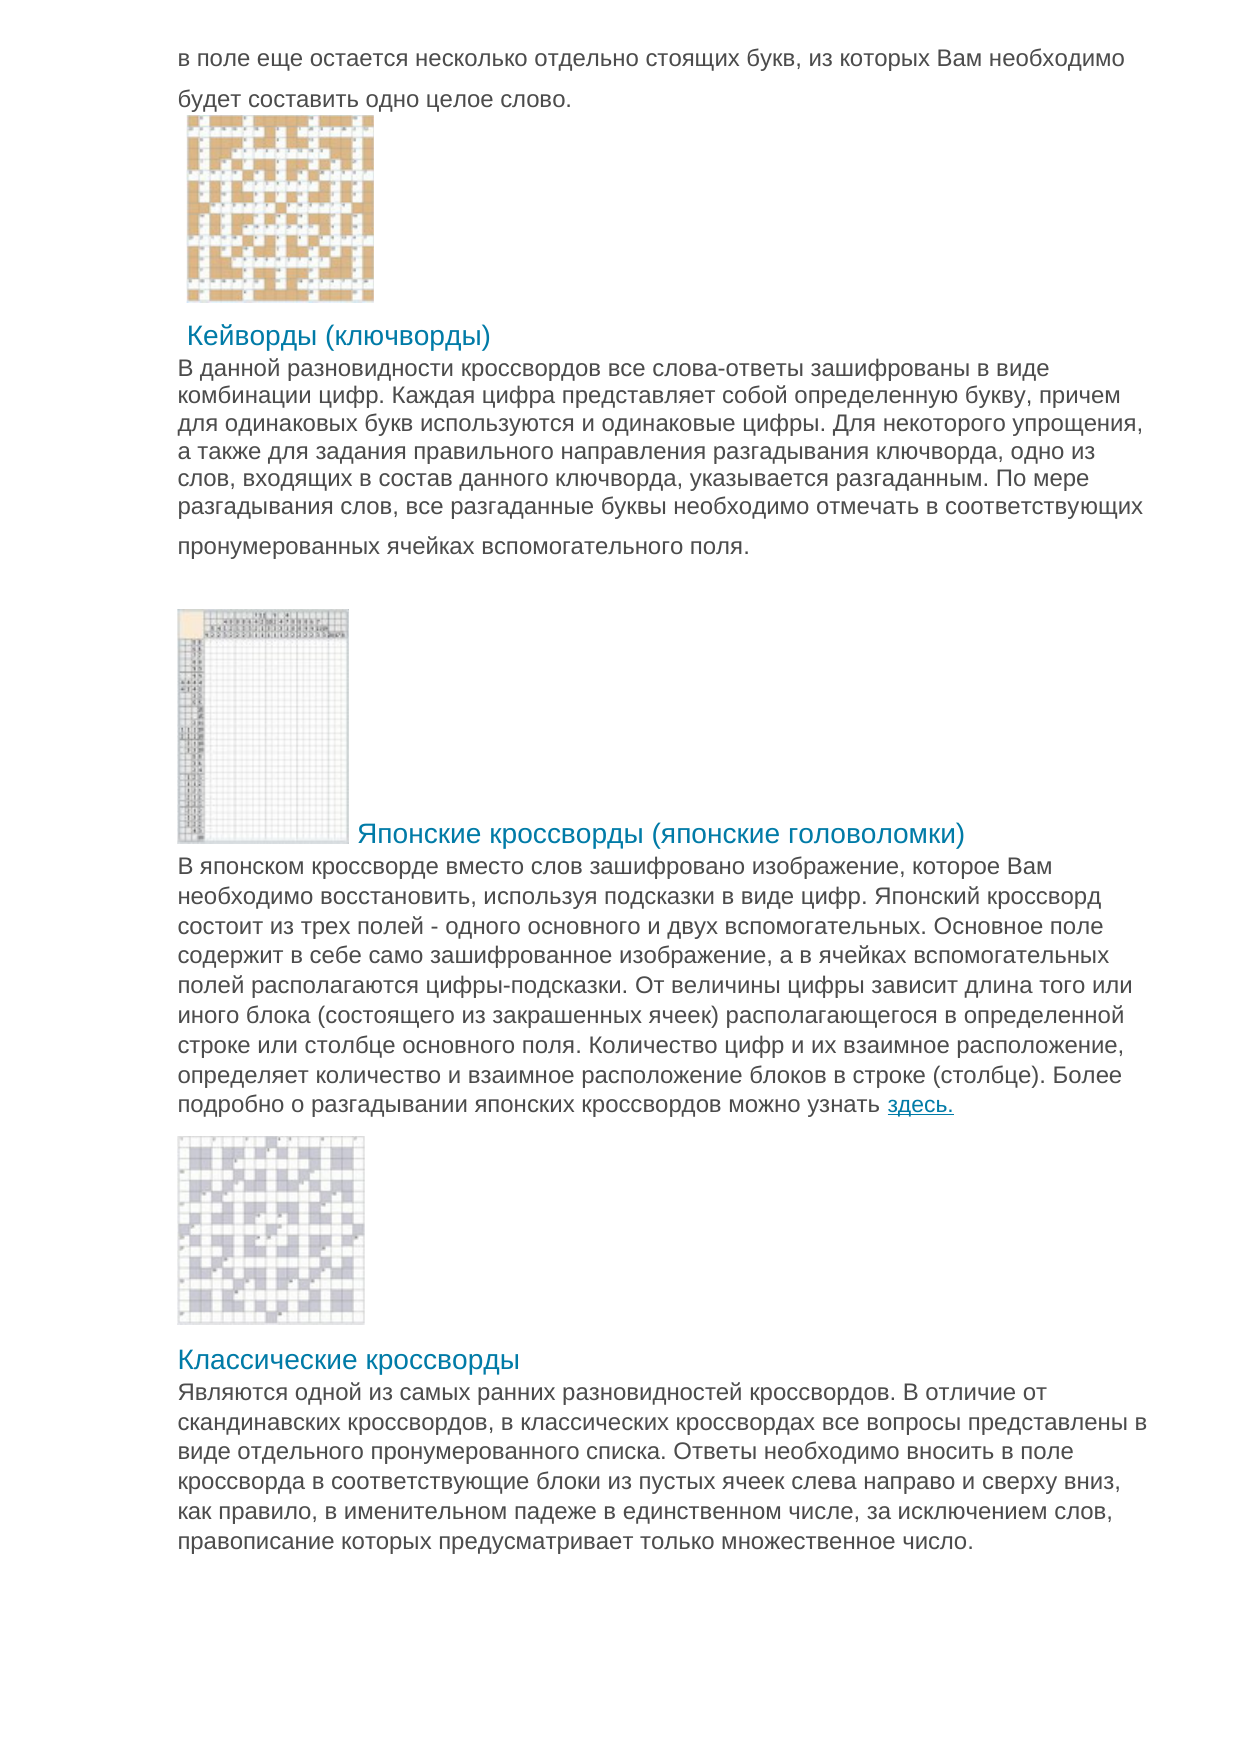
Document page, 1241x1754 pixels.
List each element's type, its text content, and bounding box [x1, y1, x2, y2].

picture [177, 609, 349, 844]
text Японские кроссворды (японские головоломки) В японском кроссворде вместо слов зашифровано изображение, которое Вам необходимо восстановить, используя подсказки в виде цифр. Японский кроссворд состоит из трех полей - одного основного и двух вспомогательных. Основное поле содержит в себе само зашифрованное изображение, а в ячейках вспомогательных полей располагаются цифры-подсказки. От величины цифры зависит длина того или иного блока (состоящего из закрашенных ячеек) располагающегося в определенной строке или столбце основного поля. Количество цифр и их взаимное расположение, определяет количество и взаимное расположение блоков в строке (столбце). Более подробно о разгадывании японских кроссвордов можно узнать здесь. [177, 609, 1152, 1118]
picture [186, 115, 374, 303]
text Кейворды (ключворды) В данной разновидности кроссвордов все слова-ответы зашифрованы в виде комбинации цифр. Каждая цифра представляет собой определенную букву, причем для одинаковых букв используются и одинаковые цифры. Для некоторого упрощения, а также для задания правильного направления разгадывания ключворда, одно из слов, входящих в состав данного ключворда, указывается разгаданным. По мере разгадывания слов, все разгаданные буквы необходимо отмечать в соответствующих пронумерованных ячейках вспомогательного поля. [177, 311, 1152, 563]
picture [177, 1136, 365, 1325]
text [177, 44, 1152, 115]
text Классические кроссворды Являются одной из самых ранних разновидностей кроссвордов. В отличие от скандинавских кроссвордов, в классических кроссвордах все вопросы представлены в виде отдельного пронумерованного списка. Ответы необходимо вносить в поле кроссворда в соответствующие блоки из пустых ячеек слева направо и сверху вниз, как правило, в именительном падеже в единственном числе, за исключением слов, правописание которых предусматривает только множественное число. [177, 1343, 1152, 1554]
